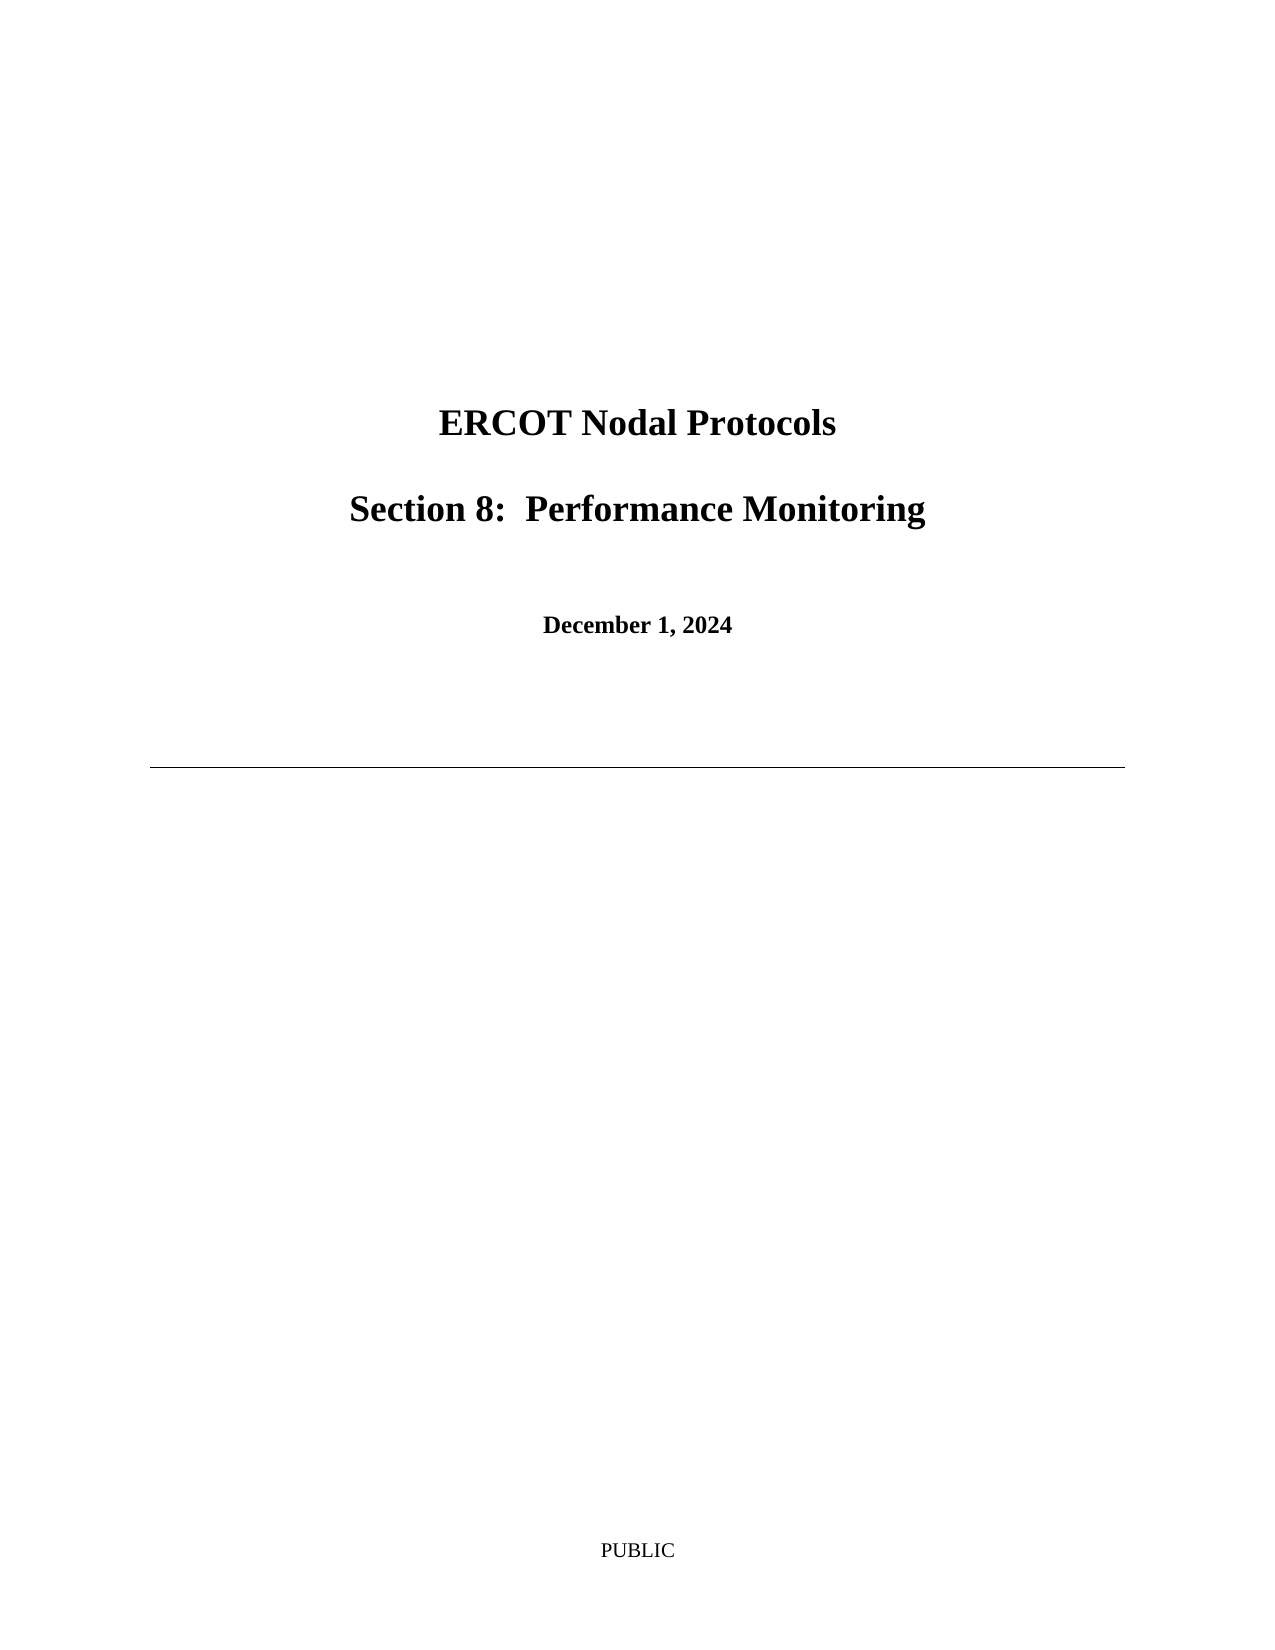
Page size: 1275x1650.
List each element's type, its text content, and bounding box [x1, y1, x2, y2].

text ERCOT Nodal Protocols [150, 400, 1125, 443]
text Section 8: Performance Monitoring [150, 486, 1125, 529]
text December 1, 2024 [150, 610, 1125, 639]
